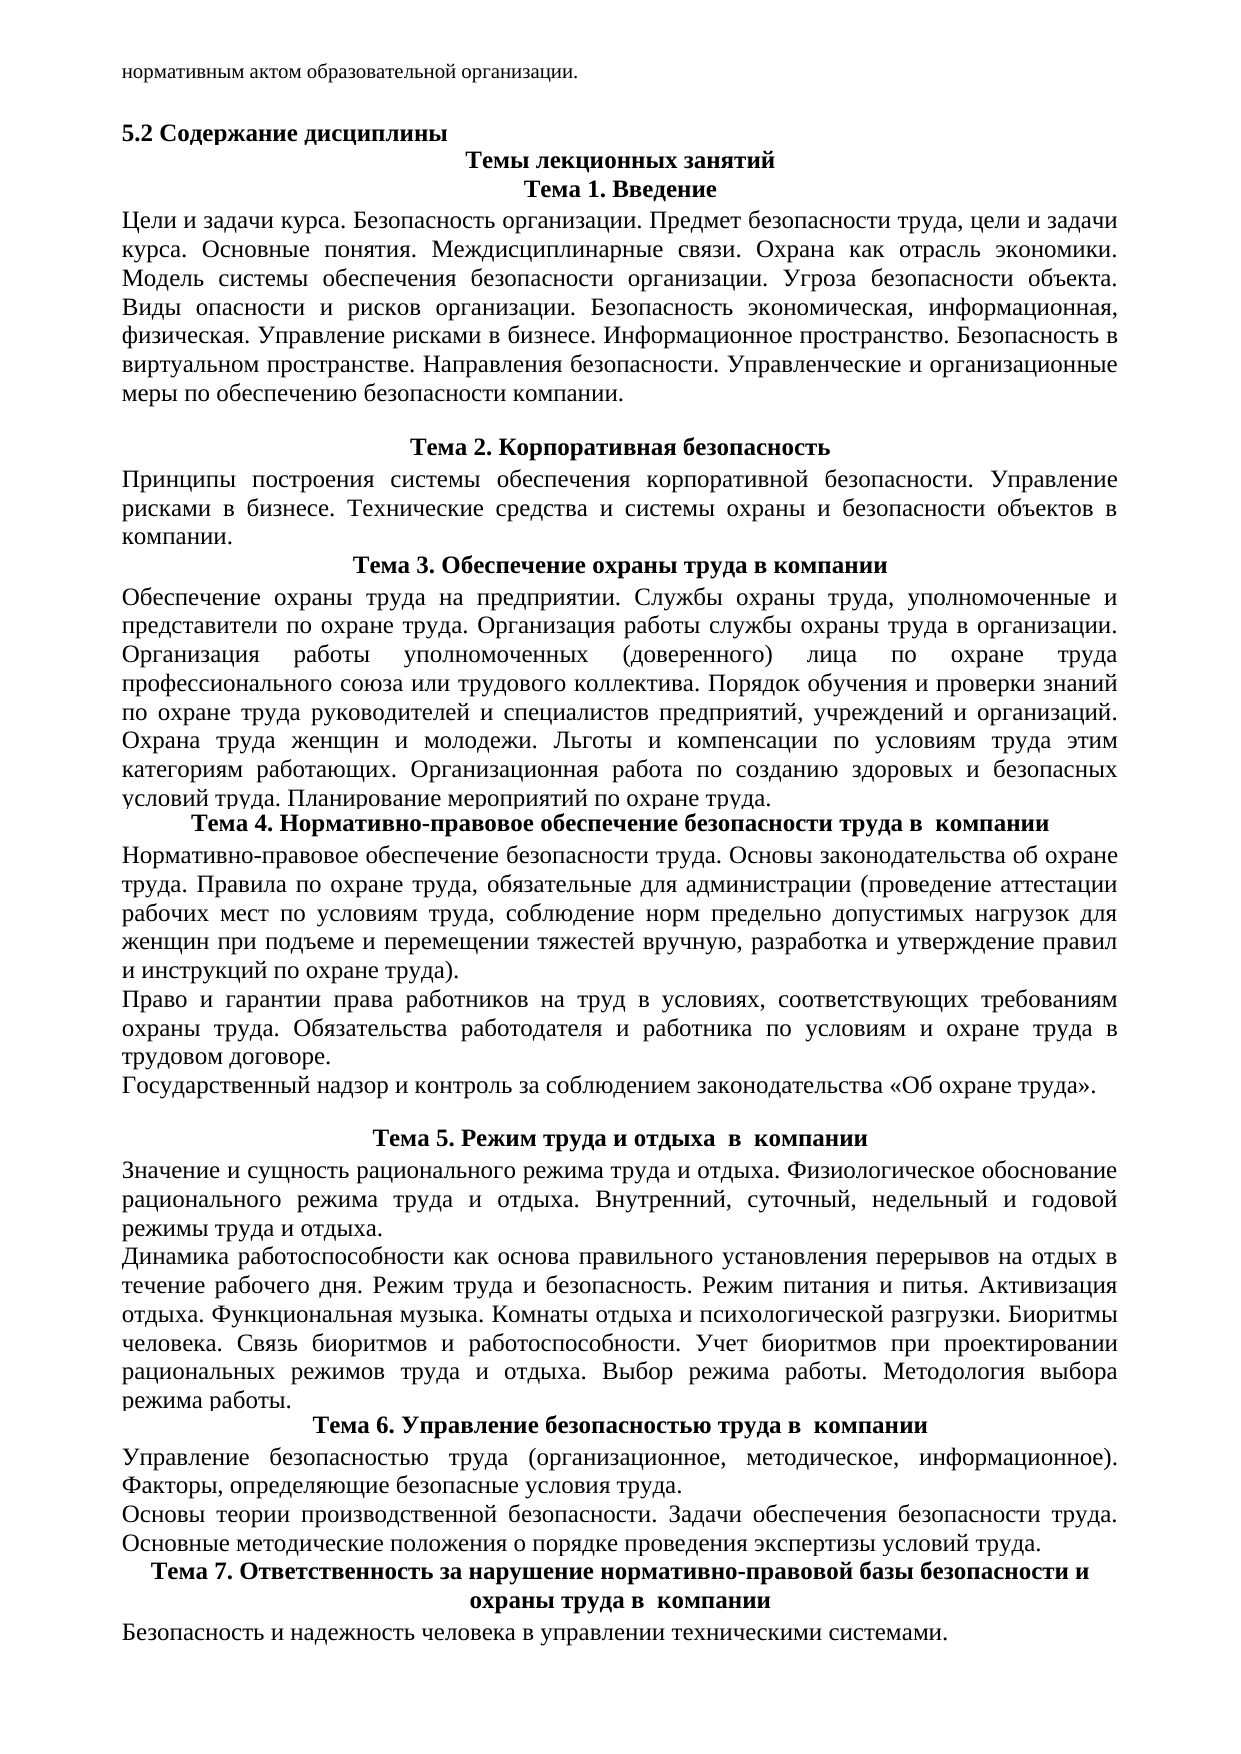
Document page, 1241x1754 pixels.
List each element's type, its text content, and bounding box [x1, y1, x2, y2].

table_cell 5.2 Содержание дисциплины [118, 84, 1122, 145]
table_cell Принципы построения системы обеспечения корпоративной безопасности. Управление рисками в бизнесе. Технические средства и системы охраны и безопасности объектов в компании. [118, 464, 1122, 550]
table_header нормативным актом образовательной организации. [118, 59, 1122, 84]
table_cell Значение и сущность рационального режима труда и отдыха. Физиологическое обоснование рационального режима труда и отдыха. Внутренний, суточный, недельный и годовой режимы труда и отдыха. Динамика работоспособности как основа правильного установления перерывов на отдых в течение рабочего дня. Режим труда и безопасность. Режим питания и питья. Активизация отдыха. Функциональная музыка. Комнаты отдыха и психологической разгрузки. Биоритмы человека. Связь биоритмов и работоспособности. Учет биоритмов при проектировании рациональных режимов труда и отдыха. Выбор режима работы. Методология выбора режима работы. [118, 1155, 1122, 1410]
table_cell Тема 6. Управление безопасностью труда в компании [118, 1410, 1122, 1442]
table_cell Нормативно-правовое обеспечение безопасности труда. Основы законодательства об охране труда. Правила по охране труда, обязательные для администрации (проведение аттестации рабочих мест по условиям труда, соблюдение норм предельно допустимых нагрузок для женщин при подъеме и перемещении тяжестей вручную, разработка и утверждение правил и инструкций по охране труда). Право и гарантии права работников на труд в условиях, соответствующих требованиям охраны труда. Обязательства работодателя и работника по условиям и охране труда в трудовом договоре. Государственный надзор и контроль за соблюдением законодательства «Об охране труда». [118, 840, 1122, 1123]
table_cell Тема 1. Введение [118, 174, 1122, 205]
table_cell Тема 3. Обеспечение охраны труда в компании [118, 550, 1122, 582]
table_cell Безопасность и надежность человека в управлении техническими системами. [118, 1617, 1122, 1661]
table_cell Цели и задачи курса. Безопасность организации. Предмет безопасности труда, цели и задачи курса. Основные понятия. Междисциплинарные связи. Охрана как отрасль экономики. Модель системы обеспечения безопасности организации. Угроза безопасности объекта. Виды опасности и рисков организации. Безопасность экономическая, информационная, физическая. Управление рисками в бизнесе. Информационное пространство. Безопасность в виртуальном пространстве. Направления безопасности. Управленческие и организационные меры по обеспечению безопасности компании. [118, 205, 1122, 432]
table_cell Тема 2. Корпоративная безопасность [118, 432, 1122, 464]
table_cell Тема 5. Режим труда и отдыха в компании [118, 1124, 1122, 1155]
table_cell Управление безопасностью труда (организационное, методическое, информационное). Факторы, определяющие безопасные условия труда. Основы теории производственной безопасности. Задачи обеспечения безопасности труда. Основные методические положения о порядке проведения экспертизы условий труда. [118, 1442, 1122, 1556]
table_cell Обеспечение охраны труда на предприятии. Службы охраны труда, уполномоченные и представители по охране труда. Организация работы службы охраны труда в организации. Организация работы уполномоченных (доверенного) лица по охране труда профессионального союза или трудового коллектива. Порядок обучения и проверки знаний по охране труда руководителей и специалистов предприятий, учреждений и организаций. Охрана труда женщин и молодежи. Льготы и компенсации по условиям труда этим категориям работающих. Организационная работа по созданию здоровых и безопасных условий труда. Планирование мероприятий по охране труда. [118, 582, 1122, 808]
table_cell Тема 7. Ответственность за нарушение нормативно-правовой базы безопасности и охраны труда в компании [118, 1556, 1122, 1617]
table_cell Тема 4. Нормативно-правовое обеспечение безопасности труда в компании [118, 809, 1122, 840]
table_cell Темы лекционных занятий [118, 145, 1122, 174]
